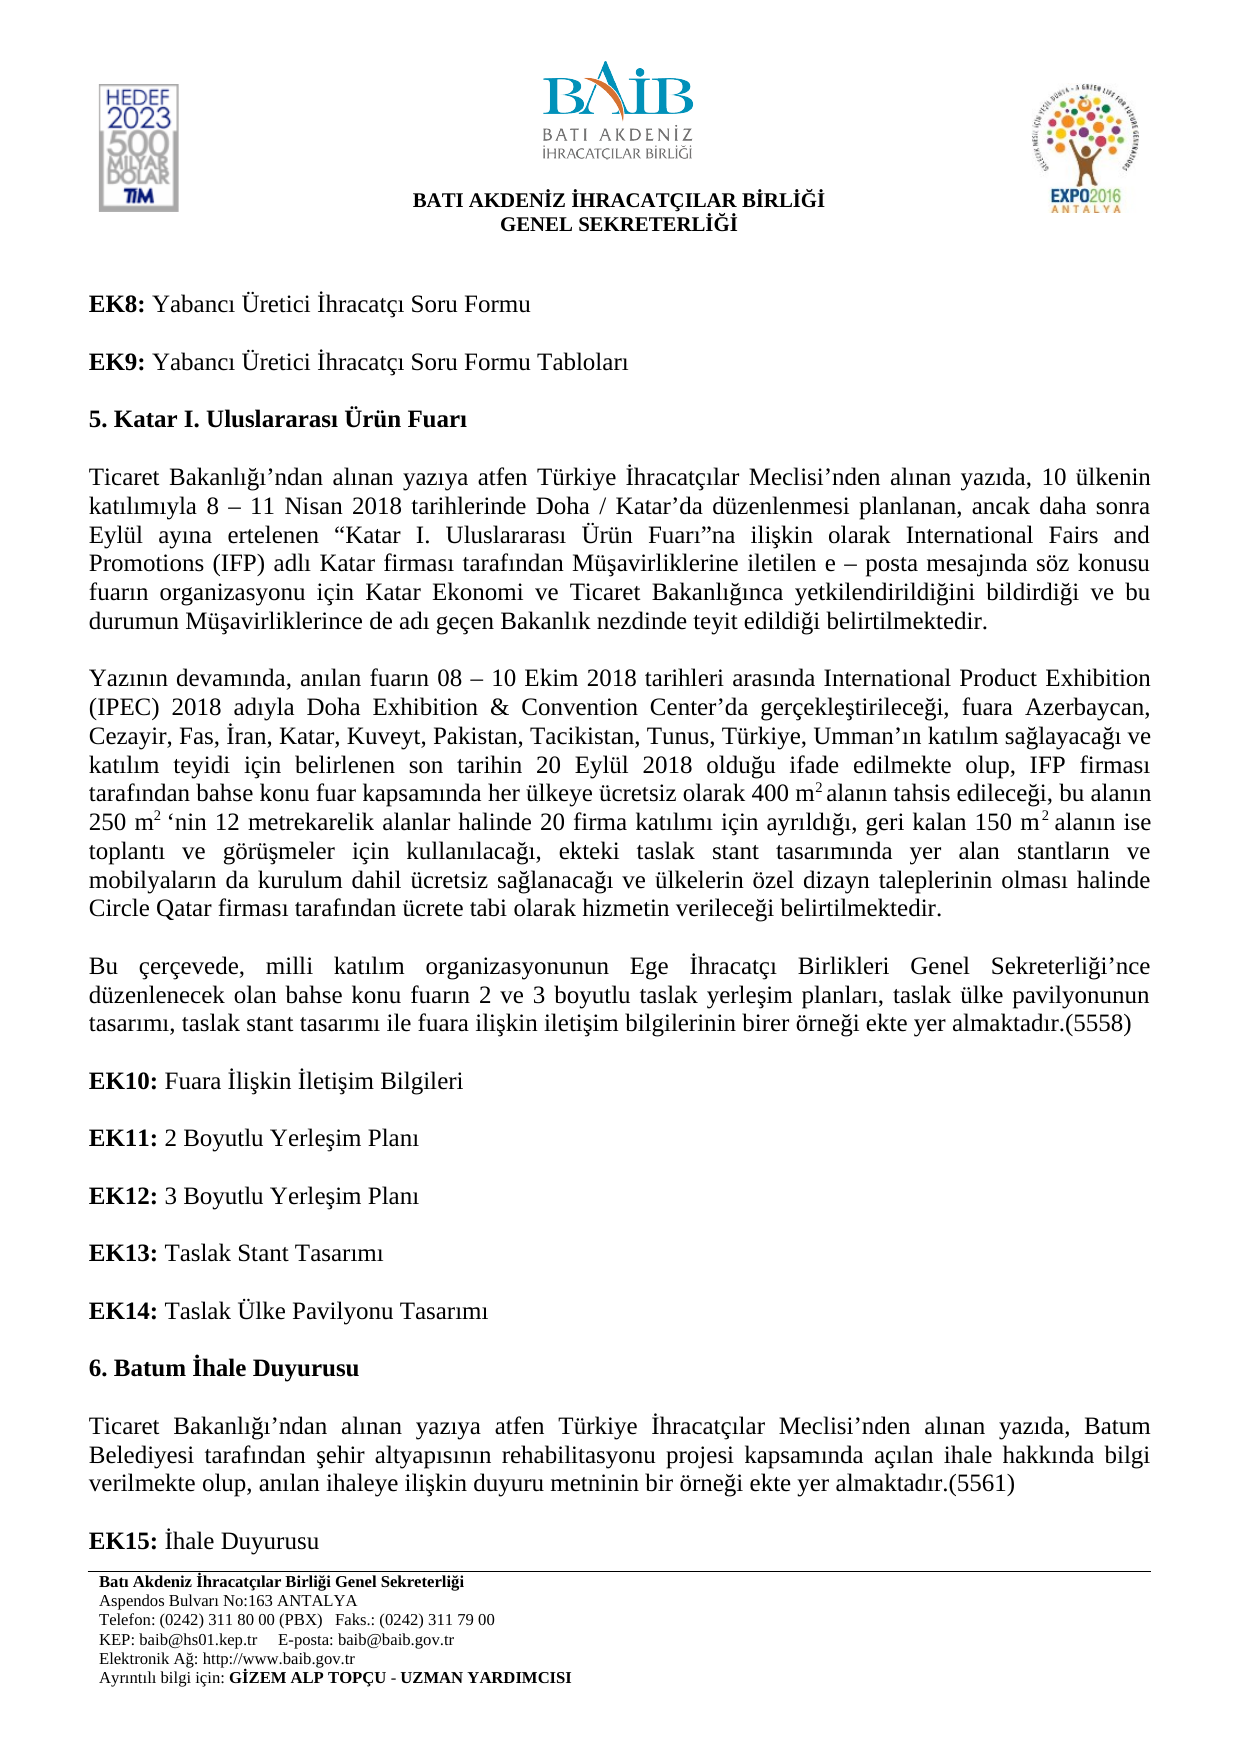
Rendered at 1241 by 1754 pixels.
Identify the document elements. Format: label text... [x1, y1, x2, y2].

text Bu çerçevede, milli katılım organizasyonunun Ege İhracatçı Birlikleri Genel Sekreterliği’nce düzenlenecek olan bahse konu fuarın 2 ve 3 boyutlu taslak yerleşim planları, taslak ülke pavilyonunun tasarımı, taslak stant tasarımı ile fuara ilişkin iletişim bilgilerinin birer örneği ekte yer almaktadır.(5558) [89, 951, 1152, 1037]
text EK12: 3 Boyutlu Yerleşim Planı [89, 1181, 1152, 1210]
text EK8: Yabancı Üretici İhracatçı Soru Formu [89, 289, 1152, 318]
picture [98, 84, 179, 212]
text EK15: İhale Duyurusu [89, 1526, 1152, 1555]
text EK10: Fuara İlişkin İletişim Bilgileri [89, 1066, 1152, 1095]
picture [1031, 83, 1140, 213]
text EK9: Yabancı Üretici İhracatçı Soru Formu Tabloları [89, 347, 1152, 376]
picture [543, 59, 695, 160]
text Yazının devamında, anılan fuarın 08 – 10 Ekim 2018 tarihleri arasında International Product Exhibition (IPEC) 2018 adıyla Doha Exhibition & Convention Center’da gerçekleştirileceği, fuara Azerbaycan, Cezayir, Fas, İran, Katar, Kuveyt, Pakistan, Tacikistan, Tunus, Türkiye, Umman’ın katılım sağlayacağı ve katılım teyidi için belirlenen son tarihin 20 Eylül 2018 olduğu ifade edilmekte olup, IFP firması tarafından bahse konu fuar kapsamında her ülkeye ücretsiz olarak 400 m2 alanın tahsis edileceği, bu alanın 250 m2 ‘nin 12 metrekarelik alanlar halinde 20 firma katılımı için ayrıldığı, geri kalan 150 m2 alanın ise toplantı ve görüşmeler için kullanılacağı, ekteki taslak stant tasarımında yer alan stantların ve mobilyaların da kurulum dahil ücretsiz sağlanacağı ve ülkelerin özel dizayn taleplerinin olması halinde Circle Qatar firması tarafından ücrete tabi olarak hizmetin verileceği belirtilmektedir. [89, 663, 1152, 922]
text Ticaret Bakanlığı’ndan alınan yazıya atfen Türkiye İhracatçılar Meclisi’nden alınan yazıda, 10 ülkenin katılımıyla 8 – 11 Nisan 2018 tarihlerinde Doha / Katar’da düzenlenmesi planlanan, ancak daha sonra Eylül ayına ertelenen “Katar I. Uluslararası Ürün Fuarı”na ilişkin olarak International Fairs and Promotions (IFP) adlı Katar firması tarafından Müşavirliklerine iletilen e – posta mesajında söz konusu fuarın organizasyonu için Katar Ekonomi ve Ticaret Bakanlığınca yetkilendirildiğini bildirdiği ve bu durumun Müşavirliklerince de adı geçen Bakanlık nezdinde teyit edildiği belirtilmektedir. [89, 462, 1152, 635]
text Ticaret Bakanlığı’ndan alınan yazıya atfen Türkiye İhracatçılar Meclisi’nden alınan yazıda, Batum Belediyesi tarafından şehir altyapısının rehabilitasyonu projesi kapsamında açılan ihale hakkında bilgi verilmekte olup, anılan ihaleye ilişkin duyuru metninin bir örneği ekte yer almaktadır.(5561) [89, 1411, 1152, 1497]
text EK14: Taslak Ülke Pavilyonu Tasarımı [89, 1296, 1152, 1325]
text 5. Katar I. Uluslararası Ürün Fuarı [89, 404, 1152, 433]
text EK13: Taslak Stant Tasarımı [89, 1238, 1152, 1267]
text EK11: 2 Boyutlu Yerleşim Planı [89, 1123, 1152, 1152]
text 6. Batum İhale Duyurusu [89, 1353, 1152, 1382]
